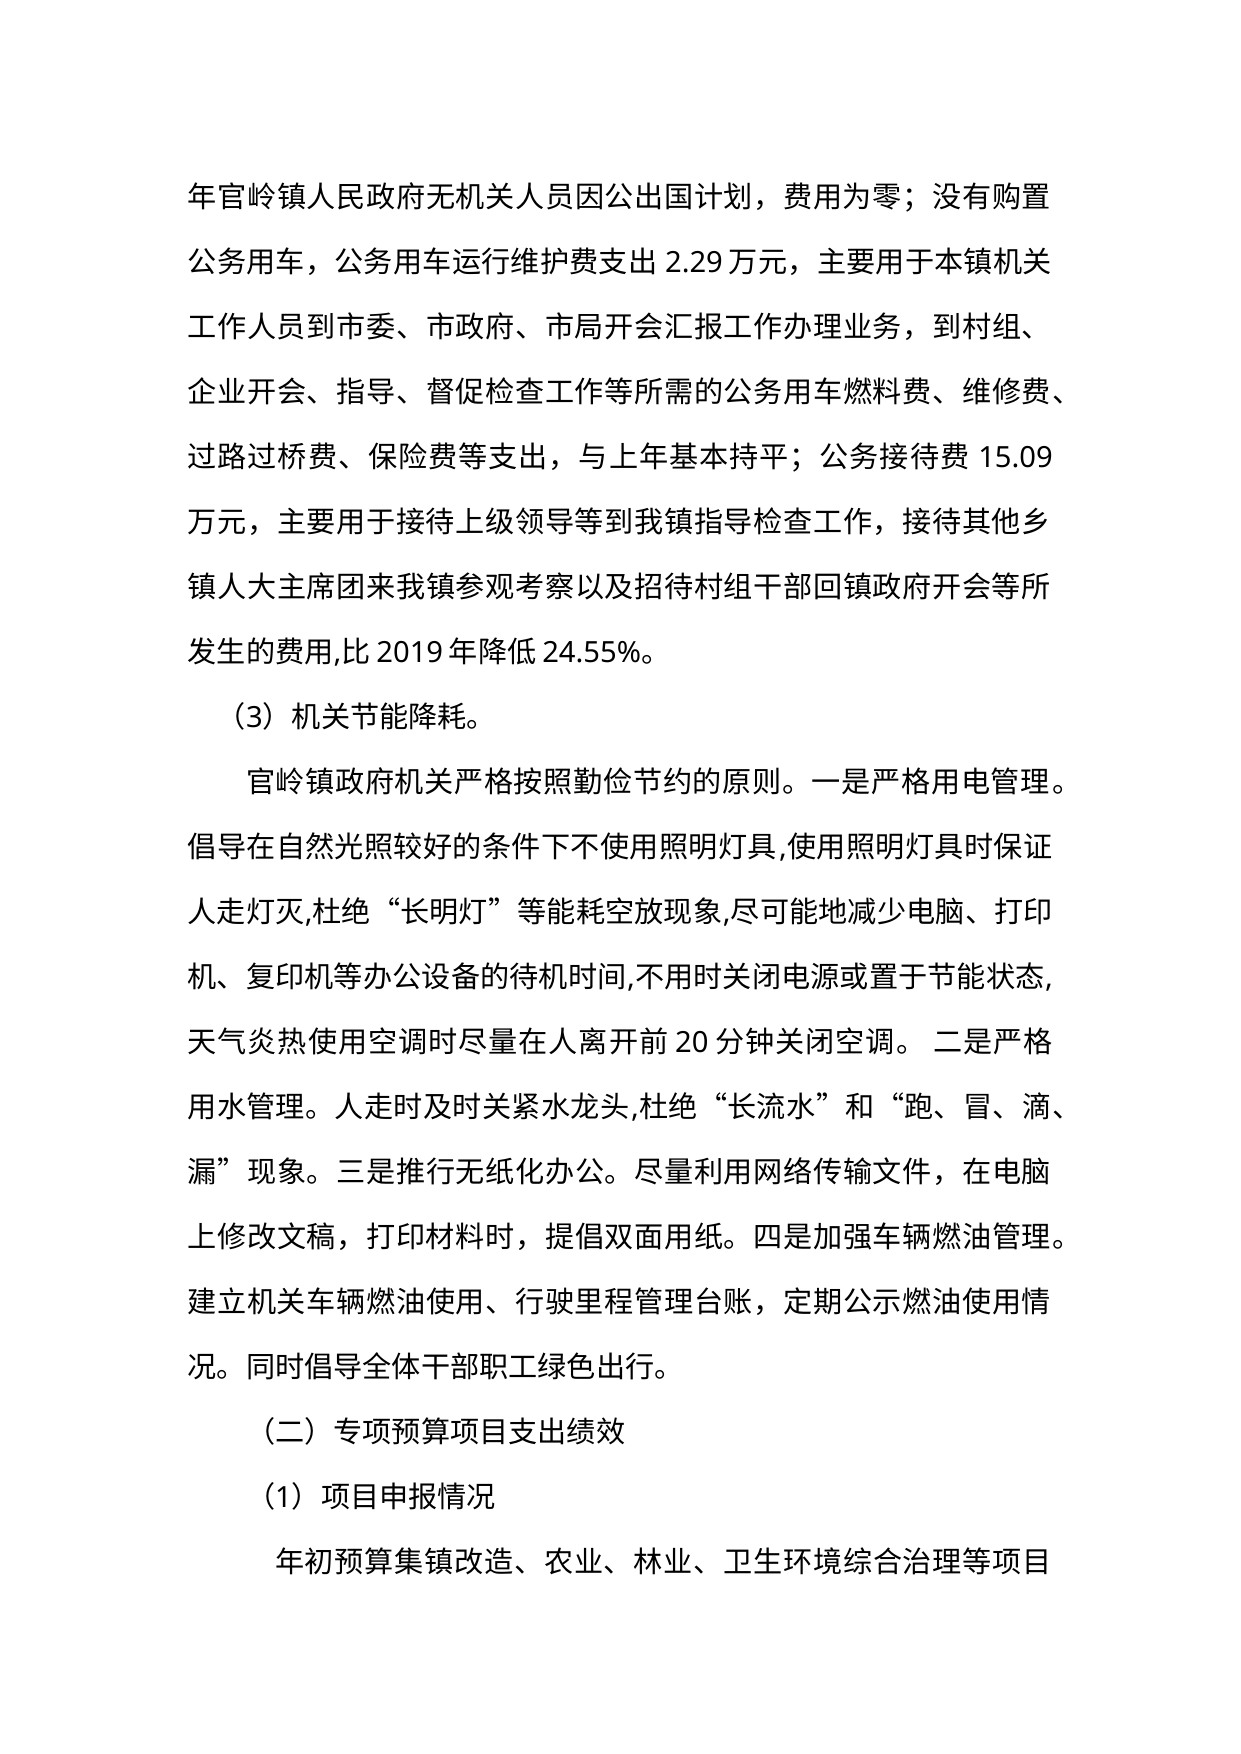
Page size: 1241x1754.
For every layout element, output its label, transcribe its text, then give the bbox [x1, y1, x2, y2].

text （二）专项预算项目支出绩效 [187, 1397, 1053, 1462]
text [187, 1527, 1053, 1592]
text （3）机关节能降耗。 [187, 682, 1053, 747]
text （1）项目申报情况 [187, 1462, 1053, 1527]
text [187, 162, 1053, 682]
text 官岭镇政府机关严格按照勤俭节约的原则。一是严格用电管理。倡导在自然光照较好的条件下不使用照明灯具,使用照明灯具时保证人走灯灭,杜绝“长明灯”等能耗空放现象,尽可能地减少电脑、打印机、复印机等办公设备的待机时间,不用时关闭电源或置于节能状态,天气炎热使用空调时尽量在人离开前20分钟关闭空调。 二是严格用水管理。人走时及时关紧水龙头,杜绝“长流水”和“跑、冒、滴、漏”现象。三是推行无纸化办公。尽量利用网络传输文件，在电脑上修改文稿，打印材料时，提倡双面用纸。四是加强车辆燃油管理。建立机关车辆燃油使用、行驶里程管理台账，定期公示燃油使用情况。同时倡导全体干部职工绿色出行。 [187, 747, 1053, 1397]
